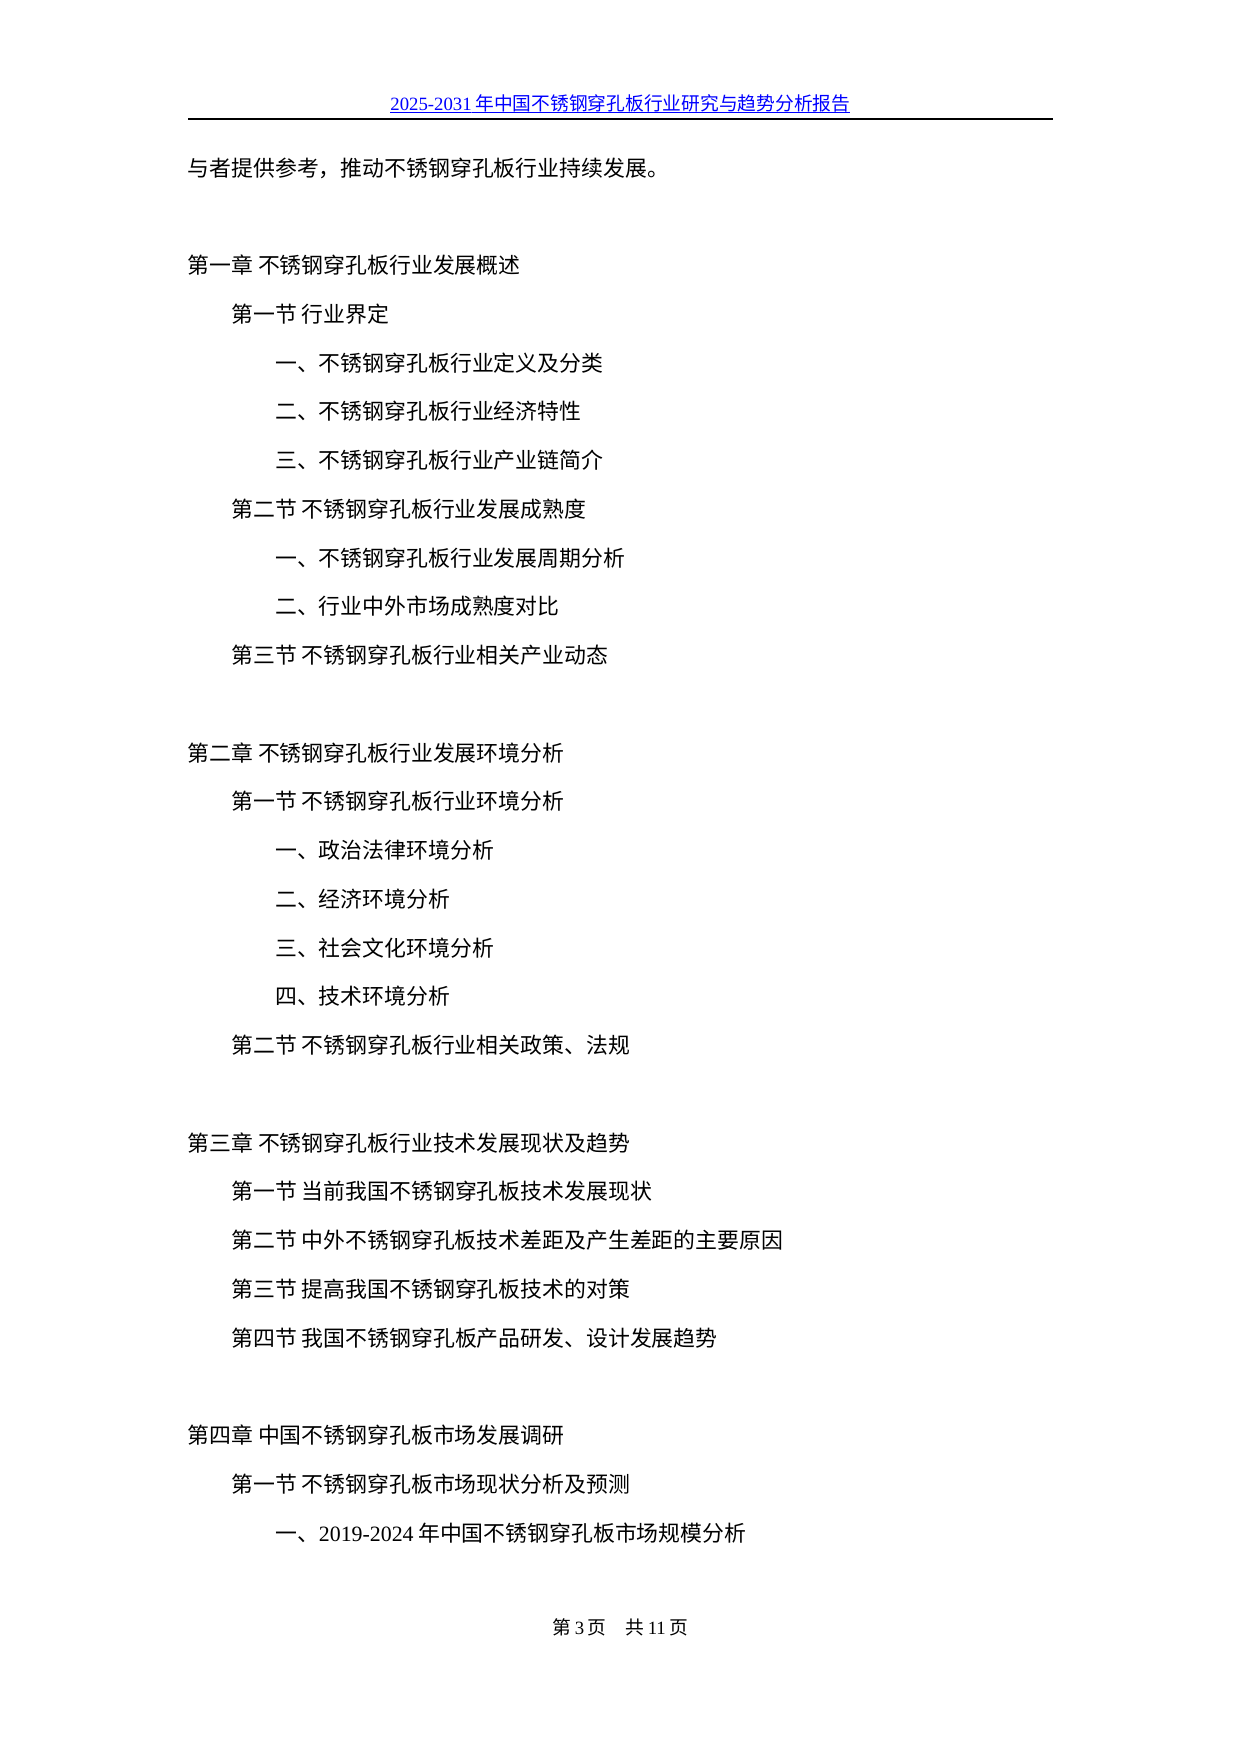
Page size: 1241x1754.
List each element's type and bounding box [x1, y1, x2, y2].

text [187, 150, 1053, 1548]
